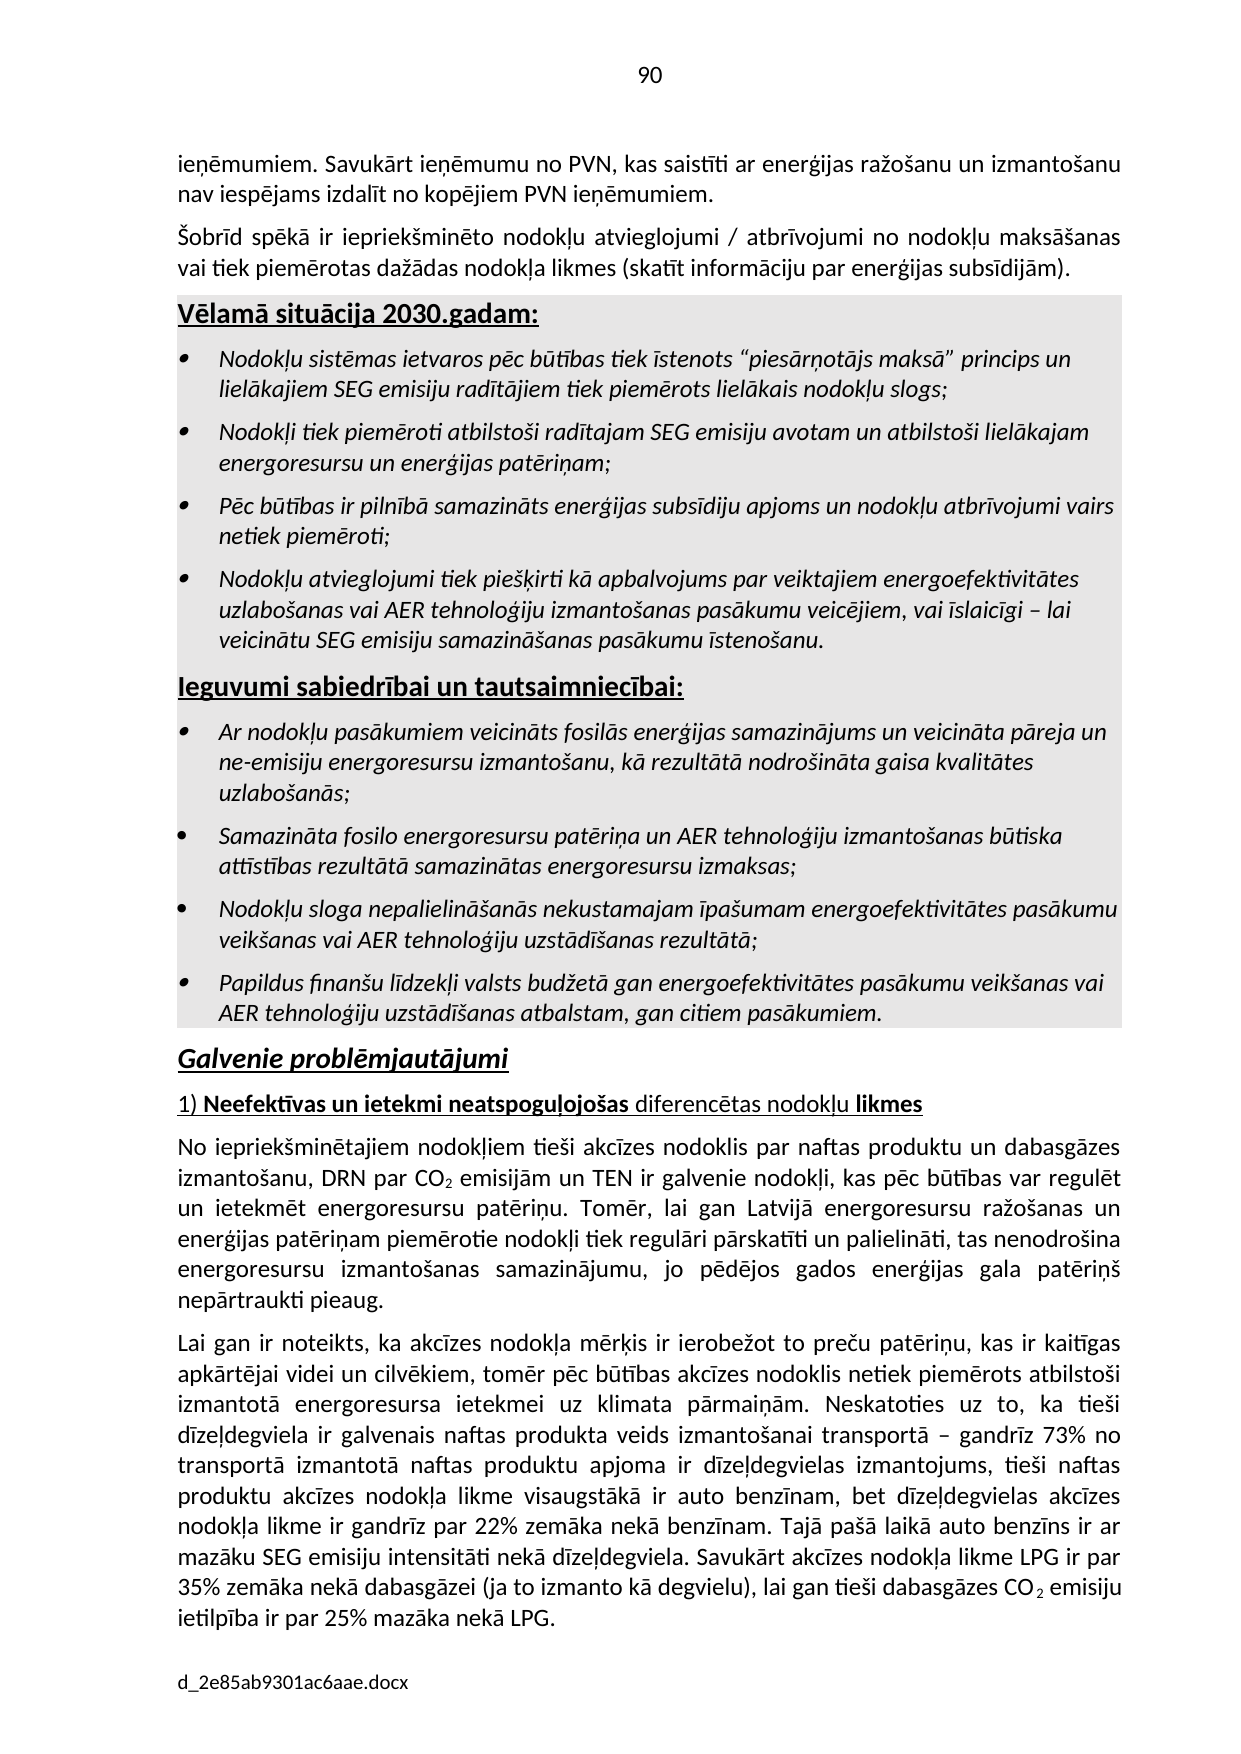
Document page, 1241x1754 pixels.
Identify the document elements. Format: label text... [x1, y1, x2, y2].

list Nodokļu atvieglojumi tiek piešķirti kā apbalvojums par veiktajiem energoefektivitātes uzlabošanas vai AER tehnoloģiju izmantošanas pasākumu veicējiem, vai īslaicīgi – lai veicinātu SEG emisiju samazināšanas pasākumu īstenošanu. [177, 563, 1122, 655]
list Nodokļi tiek piemēroti atbilstoši radītajam SEG emisiju avotam un atbilstoši lielākajam energoresursu un enerģijas patēriņam; [177, 416, 1122, 477]
list Ar nodokļu pasākumiem veicināts fosilās enerģijas samazinājums un veicināta pāreja un ne-emisiju energoresursu izmantošanu, kā rezultātā nodrošināta gaisa kvalitātes uzlabošanās; [177, 716, 1122, 807]
text Vēlamā situācija 2030.gadam: [177, 295, 1122, 330]
text Ieguvumi sabiedrībai un tautsaimniecībai: [177, 668, 1122, 703]
list Pēc būtības ir pilnībā samazināts enerģijas subsīdiju apjoms un nodokļu atbrīvojumi vairs netiek piemēroti; [177, 490, 1122, 551]
text Šobrīd spēkā ir iepriekšminēto nodokļu atvieglojumi / atbrīvojumi no nodokļu maksāšanas vai tiek piemērotas dažādas nodokļa likmes (skatīt informāciju par enerģijas subsīdijām). [177, 221, 1122, 282]
list Samazināta fosilo energoresursu patēriņa un AER tehnoloģiju izmantošanas būtiska attīstības rezultātā samazinātas energoresursu izmaksas; [177, 820, 1122, 881]
list Nodokļu sistēmas ietvaros pēc būtības tiek īstenots “piesārņotājs maksā” princips un lielākajiem SEG emisiju radītājiem tiek piemērots lielākais nodokļu slogs; [177, 343, 1122, 404]
text 1) Neefektīvas un ietekmi neatspoguļojošas diferencētas nodokļu likmes [177, 1088, 1122, 1119]
list Papildus finanšu līdzekļi valsts budžetā gan energoefektivitātes pasākumu veikšanas vai AER tehnoloģiju uzstādīšanas atbalstam, gan citiem pasākumiem. [177, 967, 1122, 1028]
text No iepriekšminētajiem nodokļiem tieši akcīzes nodoklis par naftas produktu un dabasgāzes izmantošanu, DRN par CO2 emisijām un TEN ir galvenie nodokļi, kas pēc būtības var regulēt un ietekmēt energoresursu patēriņu. Tomēr, lai gan Latvijā energoresursu ražošanas un enerģijas patēriņam piemērotie nodokļi tiek regulāri pārskatīti un palielināti, tas nenodrošina energoresursu izmantošanas samazinājumu, jo pēdējos gados enerģijas gala patēriņš nepārtraukti pieaug. [177, 1132, 1122, 1315]
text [177, 148, 1122, 209]
text Lai gan ir noteikts, ka akcīzes nodokļa mērķis ir ierobežot to preču patēriņu, kas ir kaitīgas apkārtējai videi un cilvēkiem, tomēr pēc būtības akcīzes nodoklis netiek piemērots atbilstoši izmantotā energoresursa ietekmei uz klimata pārmaiņām. Neskatoties uz to, ka tieši dīzeļdegviela ir galvenais naftas produkta veids izmantošanai transportā – gandrīz 73% no transportā izmantotā naftas produktu apjoma ir dīzeļdegvielas izmantojums, tieši naftas produktu akcīzes nodokļa likme visaugstākā ir auto benzīnam, bet dīzeļdegvielas akcīzes nodokļa likme ir gandrīz par 22% zemāka nekā benzīnam. Tajā pašā laikā auto benzīns ir ar mazāku SEG emisiju intensitāti nekā dīzeļdegviela. Savukārt akcīzes nodokļa likme LPG ir par 35% zemāka nekā dabasgāzei (ja to izmanto kā degvielu), lai gan tieši dabasgāzes CO2 emisiju ietilpība ir par 25% mazāka nekā LPG. [177, 1327, 1122, 1632]
text Galvenie problēmjautājumi [177, 1040, 1122, 1076]
list Nodokļu sloga nepalielināšanās nekustamajam īpašumam energoefektivitātes pasākumu veikšanas vai AER tehnoloģiju uzstādīšanas rezultātā; [177, 893, 1122, 954]
